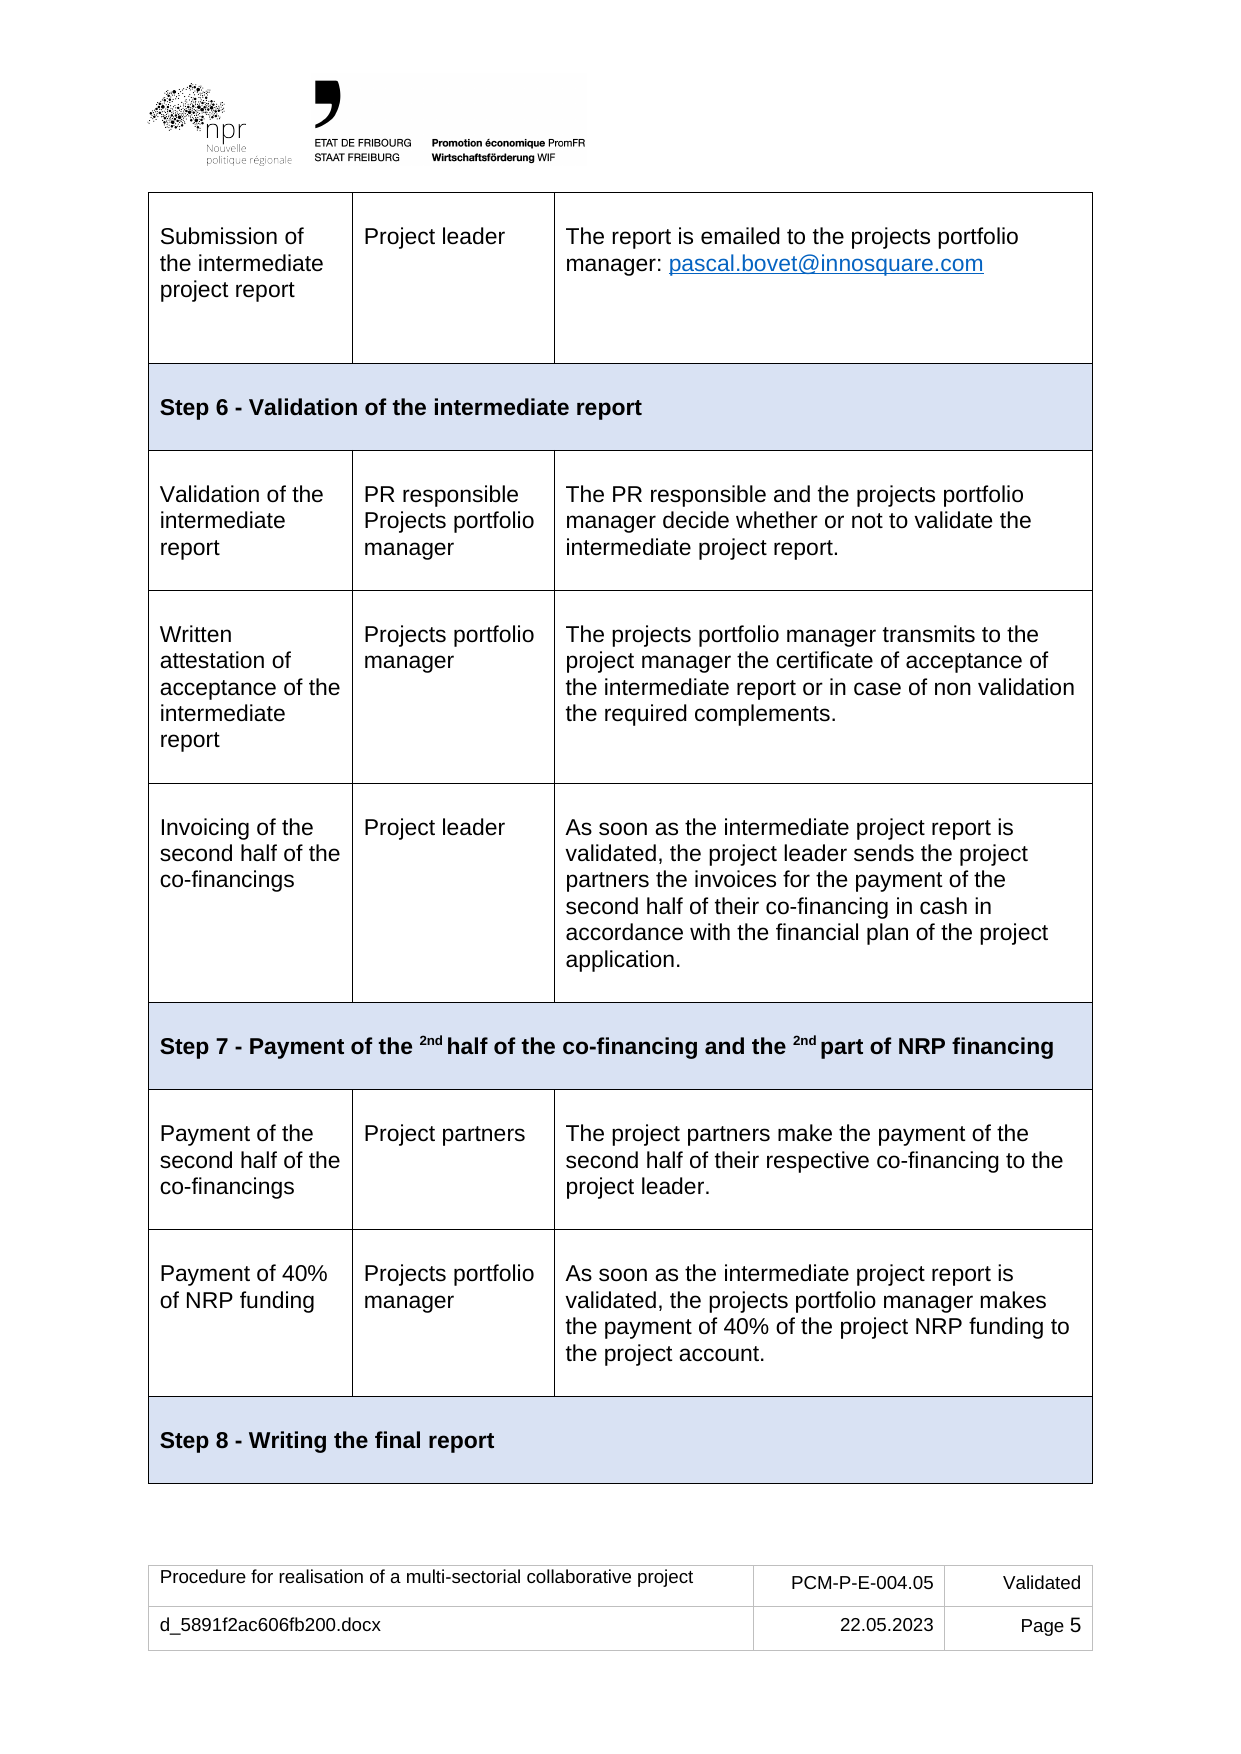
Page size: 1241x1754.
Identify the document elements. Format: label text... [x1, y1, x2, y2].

picture [147, 83, 292, 166]
table_cell The report is emailed to the projects portfolio manager: pascal.bovet@innosquare.com [555, 193, 1092, 362]
table_cell The project partners make the payment of the second half of their respective co-financing to the project leader. [555, 1090, 1092, 1229]
table_cell Step 6 - Validation of the intermediate report [149, 364, 1092, 450]
table_cell Payment of 40% of NRP funding [149, 1230, 352, 1396]
table_cell Step 7 - Payment of the 2nd half of the co-financing and the 2nd part of NRP financing [149, 1003, 1092, 1089]
table_cell Submission of the intermediate project report [149, 193, 352, 362]
table_cell Invoicing of the second half of the co-financings [149, 784, 352, 1002]
table_cell As soon as the intermediate project report is validated, the projects portfolio manager makes the payment of 40% of the project NRP funding to the project account. [555, 1230, 1092, 1396]
table_cell Payment of the second half of the co-financings [149, 1090, 352, 1229]
table_cell Project leader [353, 193, 554, 362]
table_cell Step 8 - Writing the final report [149, 1397, 1092, 1483]
table_cell Projects portfolio manager [353, 1230, 554, 1396]
table_cell As soon as the intermediate project report is validated, the project leader sends the project partners the invoices for the payment of the second half of their co-financing in cash in accordance with the financial plan of the project application. [555, 784, 1092, 1002]
table_cell The projects portfolio manager transmits to the project manager the certificate of acceptance of the intermediate report or in case of non validation the required complements. [555, 591, 1092, 783]
table_cell Written attestation of acceptance of the intermediate report [149, 591, 352, 783]
table_cell PR responsible Projects portfolio manager [353, 451, 554, 590]
table_cell Validation of the intermediate report [149, 451, 352, 590]
table_cell Projects portfolio manager [353, 591, 554, 783]
picture [310, 73, 588, 166]
table_cell Project leader [353, 784, 554, 1002]
table_cell Project partners [353, 1090, 554, 1229]
table_cell The PR responsible and the projects portfolio manager decide whether or not to validate the intermediate project report. [555, 451, 1092, 590]
